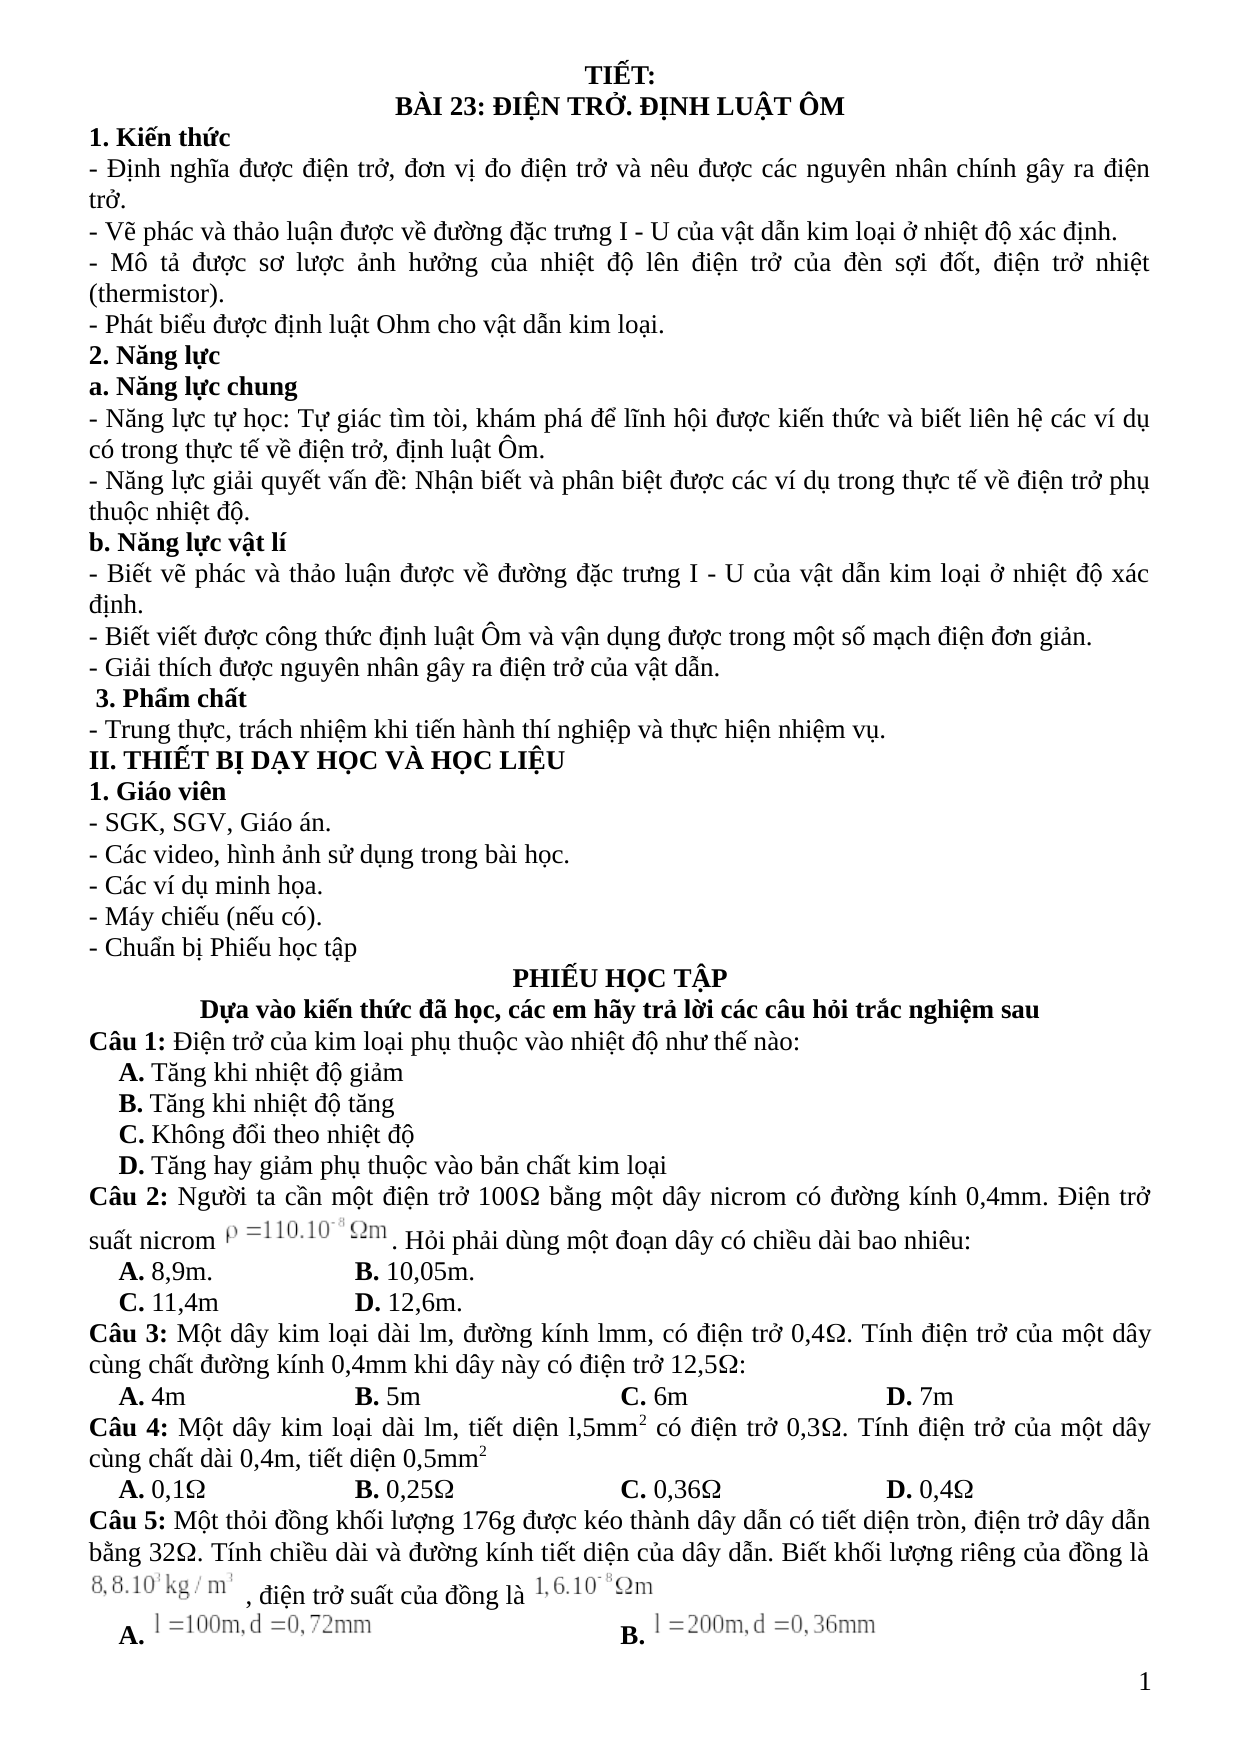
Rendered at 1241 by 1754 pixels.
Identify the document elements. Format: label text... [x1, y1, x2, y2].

text Dựa vào kiến thức đã học, các em hãy trả lời các câu hỏi trắc nghiệm sau [89, 993, 1152, 1024]
text 1. Kiến thức [89, 121, 1152, 152]
text - Biết viết được công thức định luật Ôm và vận dụng được trong một số mạch điện đơn giản. [89, 620, 1152, 651]
text 2. Năng lực [89, 339, 1152, 371]
text II. THIẾT BỊ DẠY HỌC VÀ HỌC LIỆU [89, 744, 1152, 775]
text Câu 5: Một thỏi đồng khối lượng 176g được kéo thành dây dẫn có tiết diện tròn, điện trở dây dẫn bằng 32. Tính chiều dài và đường kính tiết diện của dây dẫn. Biết khối lượng riêng của đồng là , điện trở suất của đồng là [89, 1504, 1152, 1610]
text - Chuẩn bị Phiếu học tập [89, 931, 1152, 962]
text C. Không đổi theo nhiệt độ [89, 1118, 1152, 1149]
text A. 0,1 B. 0,25 C. 0,36 D. 0,4 [89, 1473, 1152, 1504]
text C. 11,4m D. 12,6m. [89, 1286, 1152, 1317]
text - Giải thích được nguyên nhân gây ra điện trở của vật dẫn. [89, 651, 1152, 682]
text B. Tăng khi nhiệt độ tăng [89, 1087, 1152, 1118]
text - Phát biểu được định luật Ohm cho vật dẫn kim loại. [89, 308, 1152, 339]
text Câu 1: Điện trở của kim loại phụ thuộc vào nhiệt độ như thế nào: [89, 1024, 1152, 1056]
text A. Tăng khi nhiệt độ giảm [89, 1056, 1152, 1087]
text - SGK, SGV, Giáo án. [89, 807, 1152, 838]
text Câu 4: Một dây kim loại dài lm, tiết diện l,5mm2 có điện trở 0,3. Tính điện trở của một dây cùng chất dài 0,4m, tiết diện 0,5mm2 [89, 1411, 1152, 1473]
text b. Năng lực vật lí [89, 526, 1152, 557]
text - Các video, hình ảnh sử dụng trong bài học. [89, 838, 1152, 869]
text Câu 2: Người ta cần một điện trở 100 bằng một dây nicrom có đường kính 0,4mm. Điện trở suất nicrom . Hỏi phải dùng một đoạn dây có chiều dài bao nhiêu: [89, 1180, 1152, 1255]
text - Vẽ phác và thảo luận được về đường đặc trưng I - U của vật dẫn kim loại ở nhiệt độ xác định. [89, 215, 1152, 246]
text a. Năng lực chung [89, 371, 1152, 402]
text A. 4m B. 5m C. 6m D. 7m [89, 1380, 1152, 1411]
text BÀI 23: ĐIỆN TRỞ. ĐỊNH LUẬT ÔM [89, 90, 1152, 121]
text - Biết vẽ phác và thảo luận được về đường đặc trưng I - U của vật dẫn kim loại ở nhiệt độ xác định. [89, 557, 1152, 620]
text 1. Giáo viên [89, 775, 1152, 807]
text - Năng lực tự học: Tự giác tìm tòi, khám phá để lĩnh hội được kiến thức và biết liên hệ các ví dụ có trong thực tế về điện trở, định luật Ôm. [89, 402, 1152, 464]
text - Máy chiếu (nếu có). [89, 900, 1152, 931]
text - Trung thực, trách nhiệm khi tiến hành thí nghiệp và thực hiện nhiệm vụ. [89, 713, 1152, 744]
text 3. Phẩm chất [89, 682, 1152, 713]
text - Mô tả được sơ lược ảnh hưởng của nhiệt độ lên điện trở của đèn sợi đốt, điện trở nhiệt (thermistor). [89, 246, 1152, 308]
text - Các ví dụ minh họa. [89, 869, 1152, 900]
text PHIẾU HỌC TẬP [89, 962, 1152, 993]
text Câu 3: Một dây kim loại dài lm, đường kính lmm, có điện trở 0,4. Tính điện trở của một dây cùng chất đường kính 0,4mm khi dây này có điện trở 12,5: [89, 1317, 1152, 1380]
text - Định nghĩa được điện trở, đơn vị đo điện trở và nêu được các nguyên nhân chính gây ra điện trở. [89, 152, 1152, 215]
text - Năng lực giải quyết vấn đề: Nhận biết và phân biệt được các ví dụ trong thực tế về điện trở phụ thuộc nhiệt độ. [89, 464, 1152, 526]
text A. B. [89, 1610, 1152, 1650]
text D. Tăng hay giảm phụ thuộc vào bản chất kim loại [89, 1149, 1152, 1180]
text A. 8,9m. B. 10,05m. [89, 1255, 1152, 1286]
text TIẾT: [89, 59, 1152, 90]
